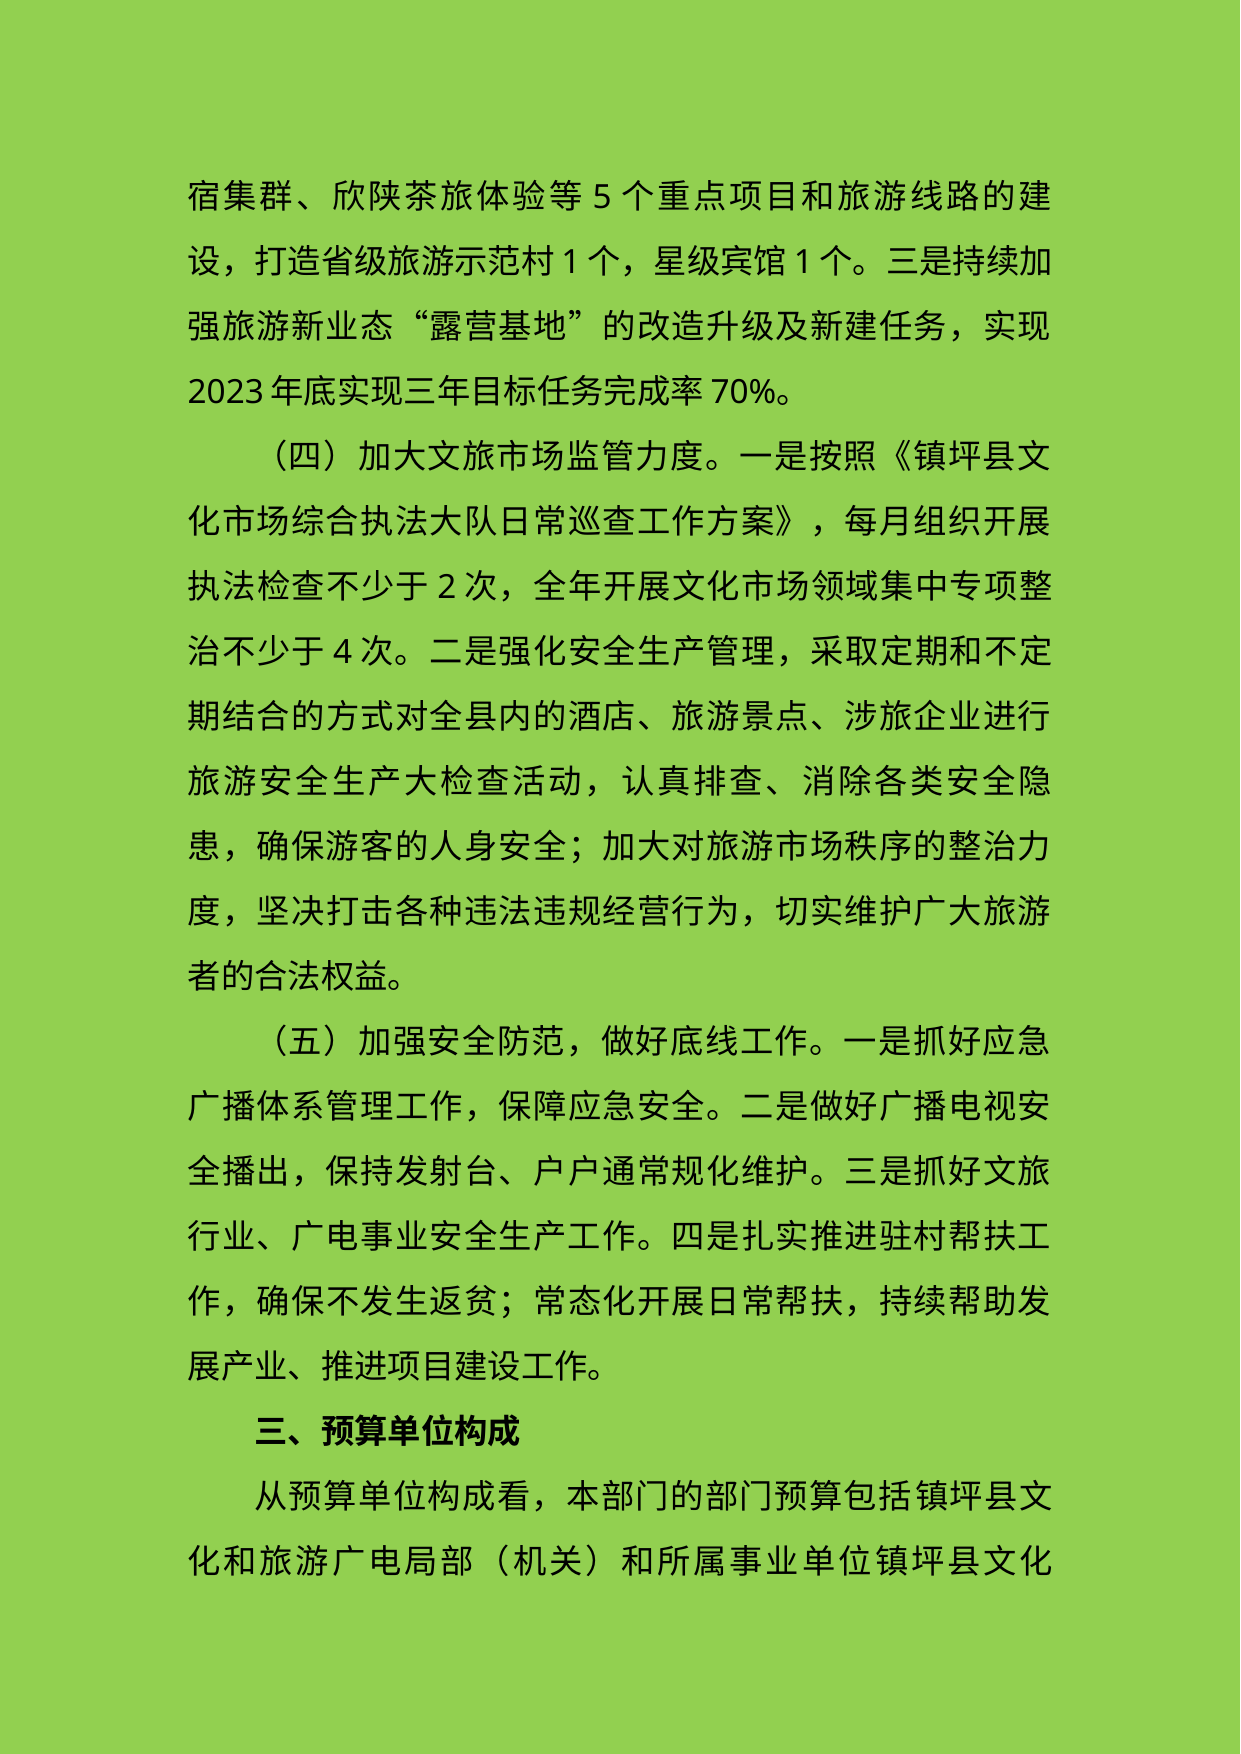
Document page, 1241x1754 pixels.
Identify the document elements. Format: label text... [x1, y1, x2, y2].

text （五）加强安全防范，做好底线工作。一是抓好应急广播体系管理工作，保障应急安全。二是做好广播电视安全播出，保持发射台、户户通常规化维护。三是抓好文旅行业、广电事业安全生产工作。四是扎实推进驻村帮扶工作，确保不发生返贫；常态化开展日常帮扶，持续帮助发展产业、推进项目建设工作。 [187, 1007, 1053, 1397]
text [187, 162, 1053, 422]
text 三、预算单位构成 [187, 1397, 1053, 1462]
text （四）加大文旅市场监管力度。一是按照《镇坪县文化市场综合执法大队日常巡查工作方案》，每月组织开展执法检查不少于2次，全年开展文化市场领域集中专项整治不少于4次。二是强化安全生产管理，采取定期和不定期结合的方式对全县内的酒店、旅游景点、涉旅企业进行旅游安全生产大检查活动，认真排查、消除各类安全隐患，确保游客的人身安全；加大对旅游市场秩序的整治力度，坚决打击各种违法违规经营行为，切实维护广大旅游者的合法权益。 [187, 422, 1053, 1007]
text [187, 1462, 1053, 1592]
